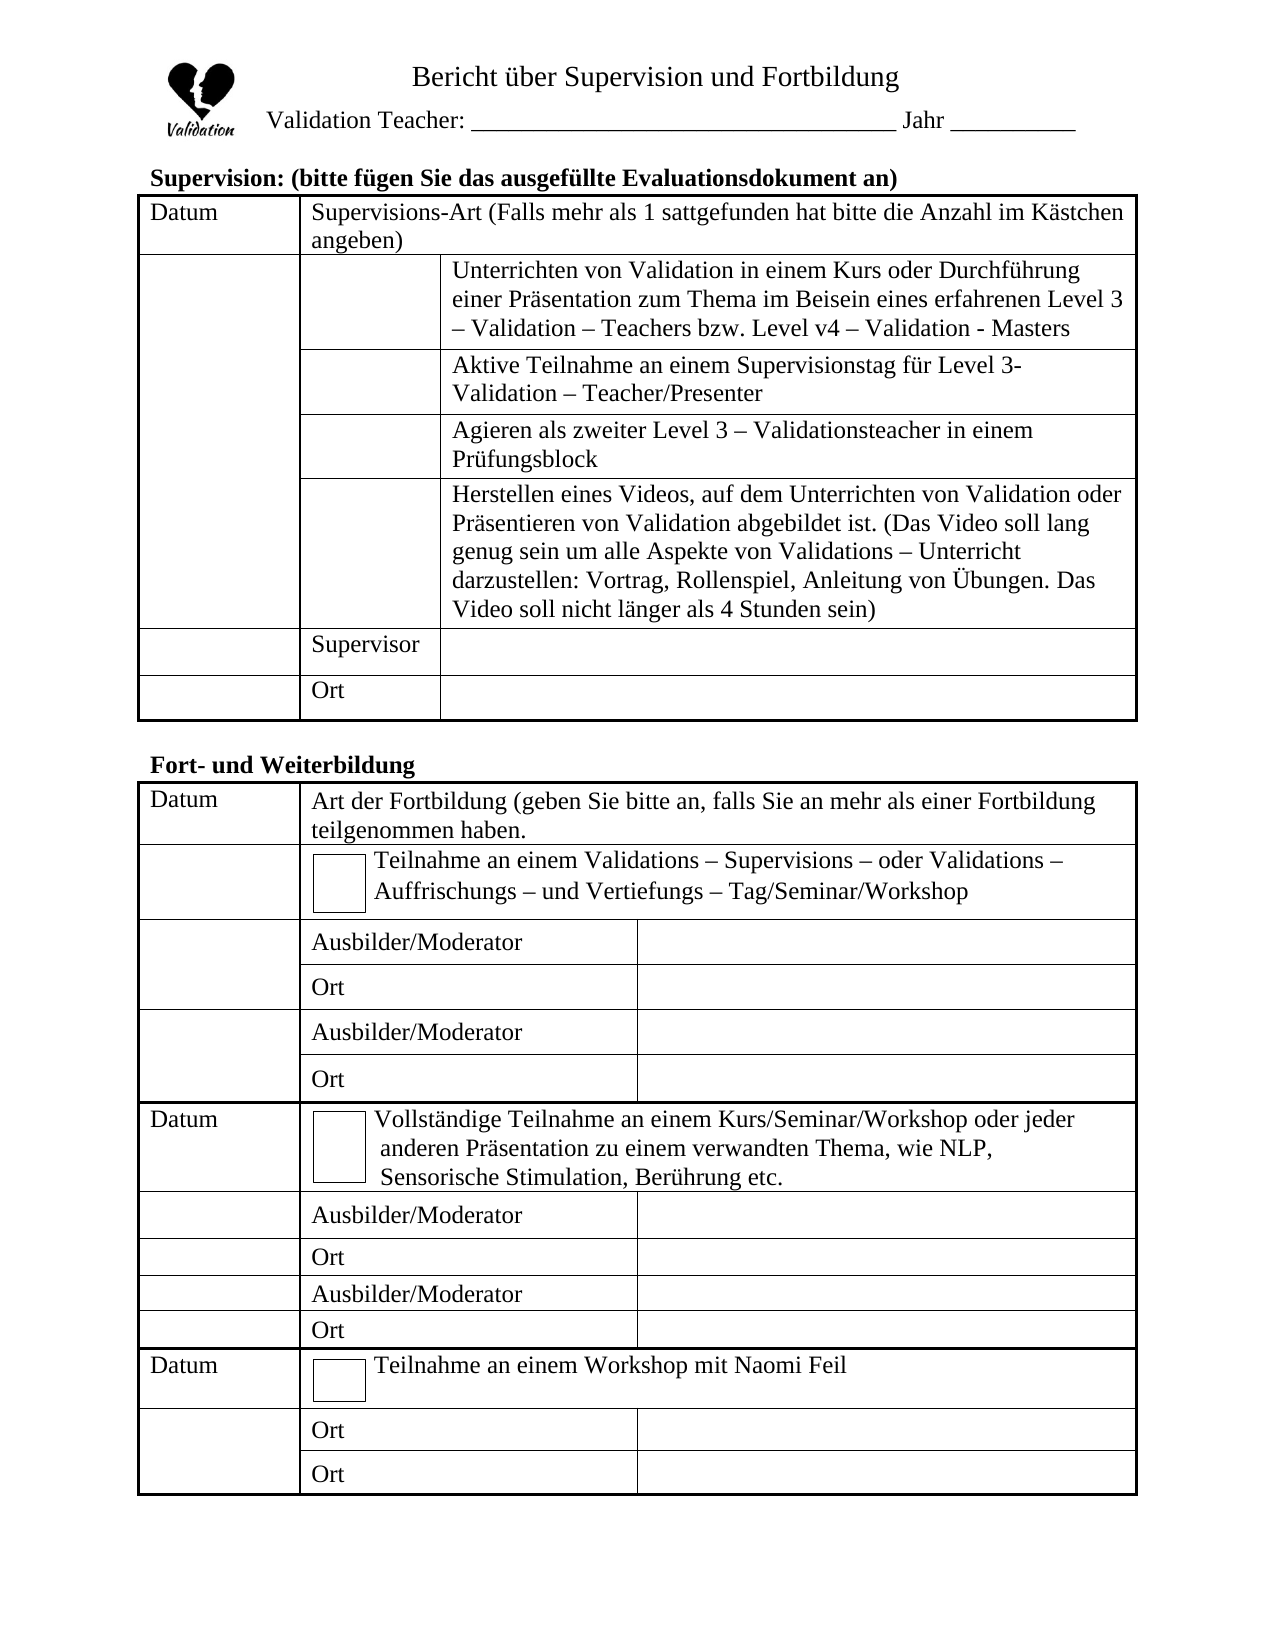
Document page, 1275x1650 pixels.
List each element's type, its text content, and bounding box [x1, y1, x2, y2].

table_cell Ort [301, 1409, 637, 1450]
table_cell [140, 1192, 299, 1237]
text Validation Teacher: __________________________________ Jahr __________ [247, 105, 1125, 134]
table_cell [140, 1311, 299, 1347]
table_cell [638, 1010, 1135, 1053]
table_cell Teilnahme an einem Workshop mit Naomi Feil [301, 1350, 1135, 1407]
table_cell [301, 255, 440, 349]
table_cell [140, 920, 299, 1009]
table_cell Ort [301, 1451, 637, 1492]
table_cell [140, 1276, 299, 1310]
table_cell [441, 676, 1135, 718]
text Supervision: (bitte fügen Sie das ausgefüllte Evaluationsdokument an) [150, 163, 1125, 191]
text Fort- und Weiterbildung [150, 750, 1125, 779]
table_cell [638, 920, 1135, 964]
table_header Supervisions-Art (Falls mehr als 1 sattgefunden hat bitte die Anzahl im Kästchen angeben) [301, 197, 1135, 254]
table_cell [638, 1451, 1135, 1492]
table_cell Supervisor [301, 629, 440, 674]
table_cell [301, 350, 440, 414]
table_cell [638, 1055, 1135, 1101]
text Bericht über Supervision und Fortbildung [247, 59, 1125, 93]
table_cell Ort [301, 676, 440, 718]
table_cell Teilnahme an einem Validations – Supervisions – oder Validations – Auffrischungs – und Vertiefungs – Tag/Seminar/Workshop [301, 845, 1135, 919]
table_cell Ausbilder/Moderator [301, 1192, 637, 1237]
table_cell Ort [301, 1239, 637, 1275]
table_cell Ort [301, 1311, 637, 1347]
table_cell Ort [301, 1055, 637, 1101]
table_cell [140, 676, 299, 718]
table_cell Ausbilder/Moderator [301, 920, 637, 964]
table_cell [140, 1239, 299, 1275]
picture [150, 59, 247, 141]
table_header Art der Fortbildung (geben Sie bitte an, falls Sie an mehr als einer Fortbildung teilgenommen haben. [301, 784, 1135, 844]
table_cell Unterrichten von Validation in einem Kurs oder Durchführung einer Präsentation zum Thema im Beisein eines erfahrenen Level 3 – Validation – Teachers bzw. Level v4 – Validation - Masters [441, 255, 1135, 349]
table_cell [638, 1239, 1135, 1275]
table_cell [140, 255, 299, 628]
table_header Datum [140, 197, 299, 254]
table_cell [140, 629, 299, 674]
table_cell [140, 1010, 299, 1101]
table_cell [638, 1276, 1135, 1310]
table_cell Herstellen eines Videos, auf dem Unterrichten von Validation oder Präsentieren von Validation abgebildet ist. (Das Video soll lang genug sein um alle Aspekte von Validations – Unterricht darzustellen: Vortrag, Rollenspiel, Anleitung von Übungen. Das Video soll nicht länger als 4 Stunden sein) [441, 479, 1135, 628]
table_cell Agieren als zweiter Level 3 – Validationsteacher in einem Prüfungsblock [441, 415, 1135, 478]
table_cell [301, 415, 440, 478]
table_cell [638, 965, 1135, 1009]
table_cell Ort [301, 965, 637, 1009]
table_cell Datum [140, 1350, 299, 1407]
table_cell Ausbilder/Moderator [301, 1276, 637, 1310]
table_cell Aktive Teilnahme an einem Supervisionstag für Level 3- Validation – Teacher/Presenter [441, 350, 1135, 414]
table_cell [140, 845, 299, 919]
table_cell [638, 1192, 1135, 1237]
table_cell Vollständige Teilnahme an einem Kurs/Seminar/Workshop oder jeder anderen Präsentation zu einem verwandten Thema, wie NLP, Sensorische Stimulation, Berührung etc. [301, 1104, 1135, 1191]
table_cell [638, 1311, 1135, 1347]
table_cell [140, 1409, 299, 1492]
table_cell Ausbilder/Moderator [301, 1010, 637, 1053]
table_cell [441, 629, 1135, 674]
table_header Datum [140, 784, 299, 844]
table_cell [638, 1409, 1135, 1450]
table_cell [301, 479, 440, 628]
table_cell Datum [140, 1104, 299, 1191]
